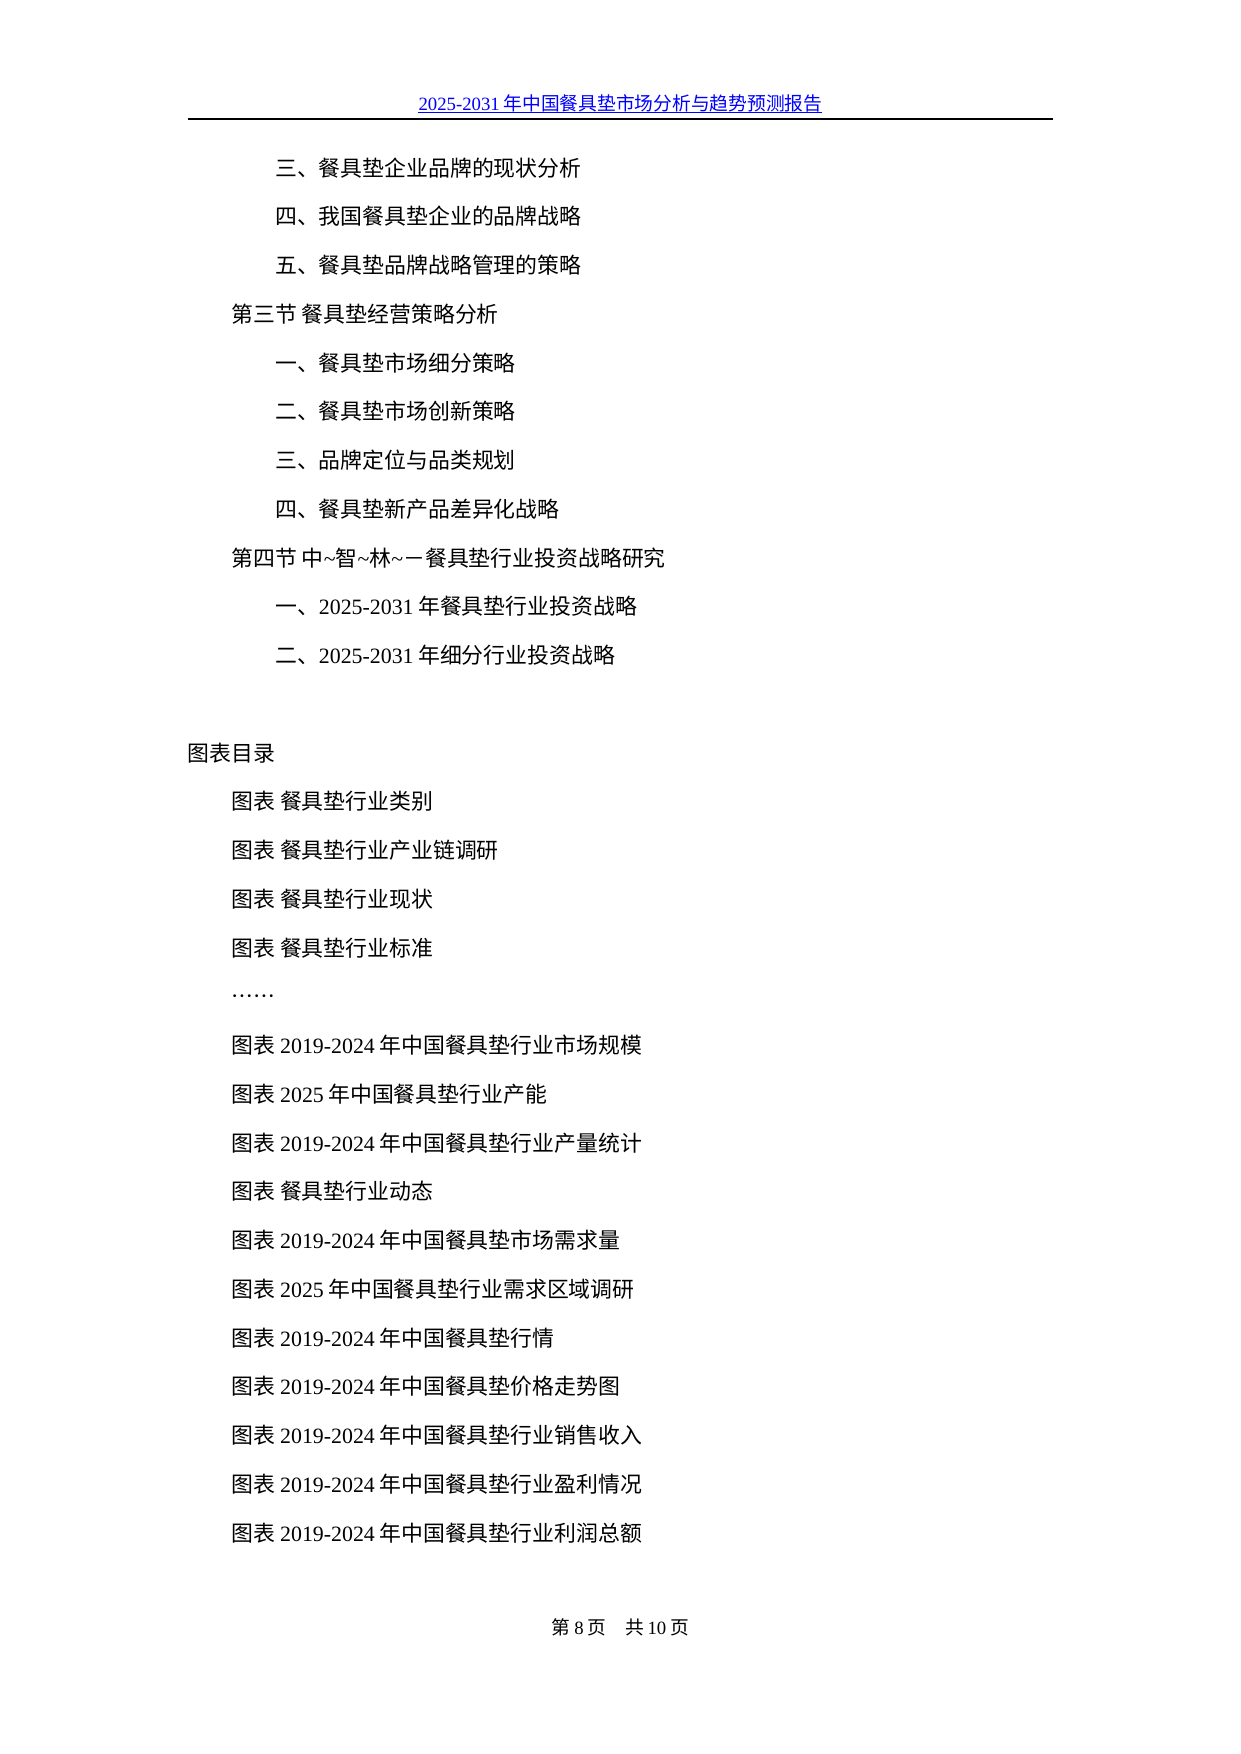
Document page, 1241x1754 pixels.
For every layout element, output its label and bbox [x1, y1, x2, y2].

text [187, 150, 1053, 1548]
